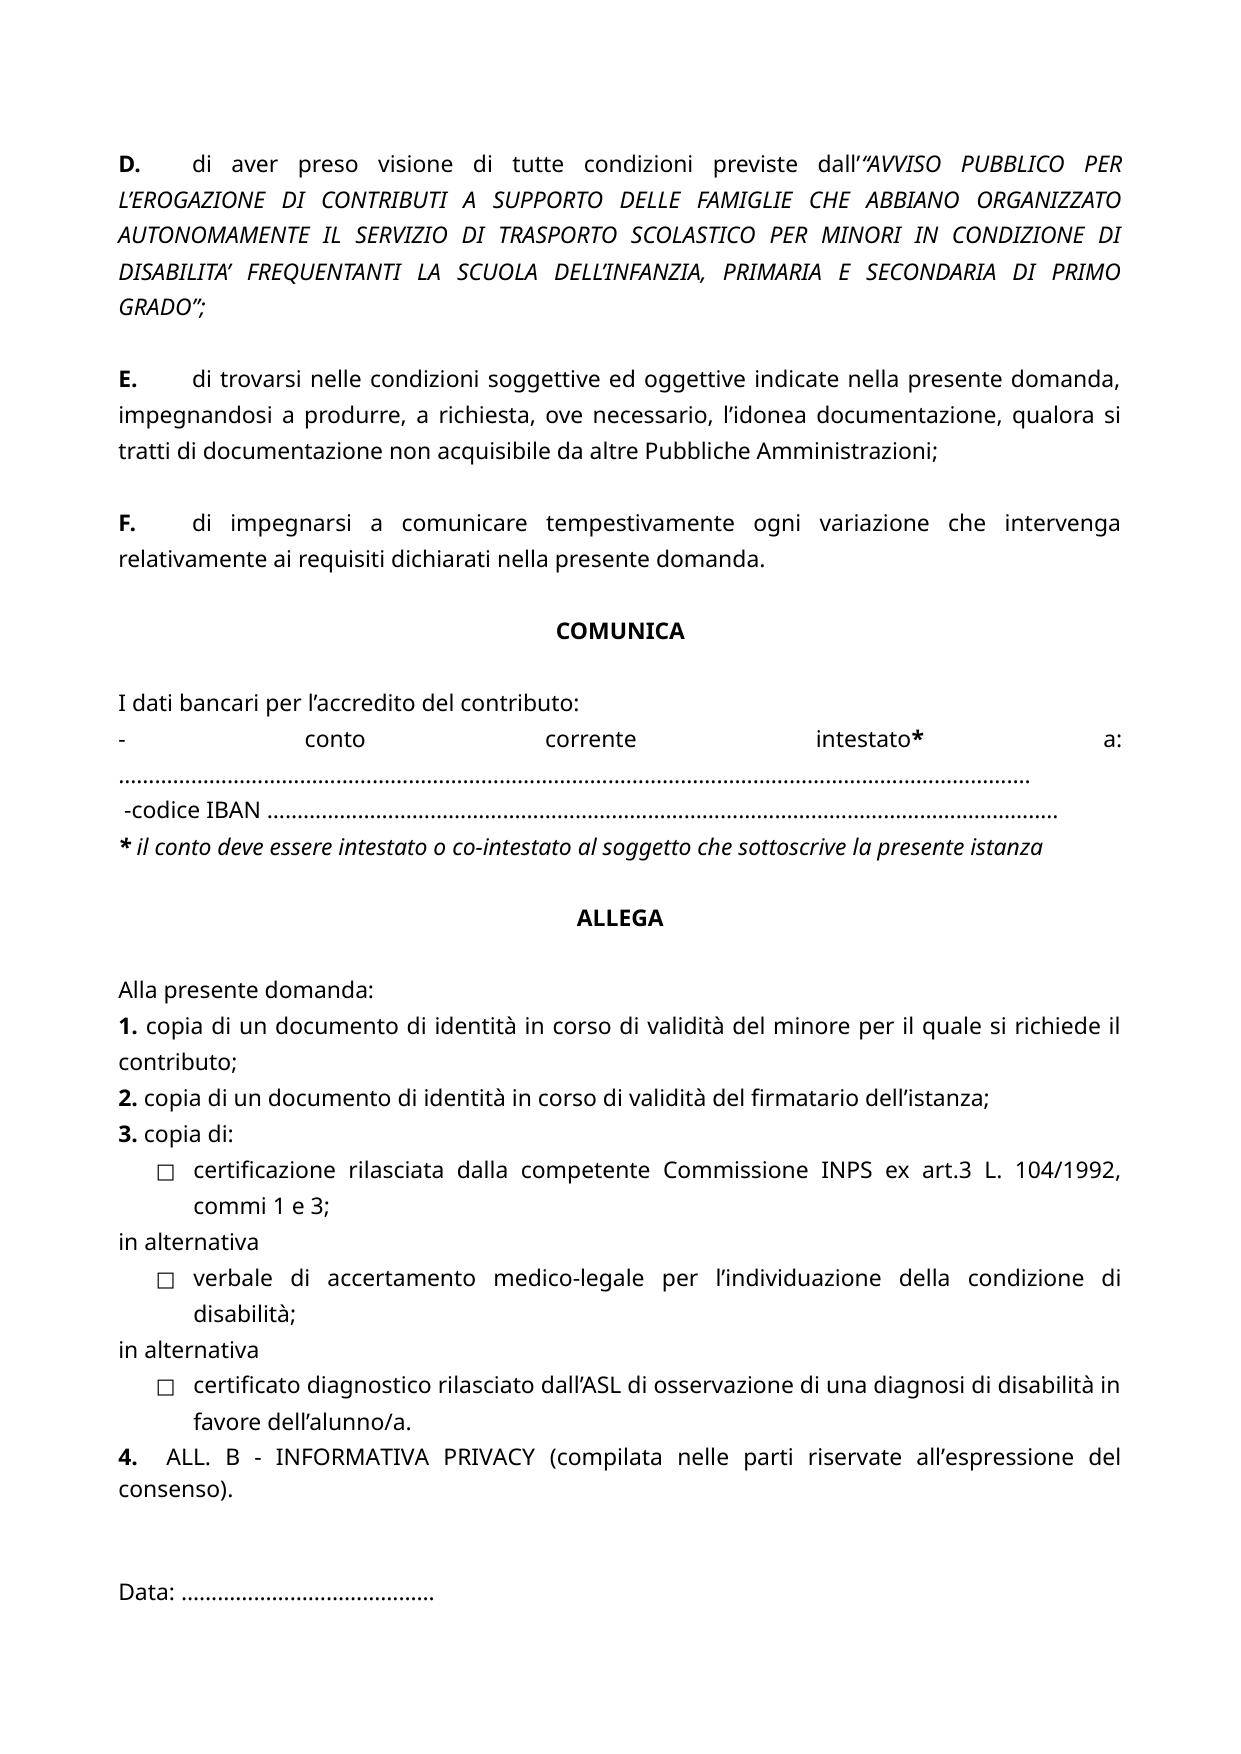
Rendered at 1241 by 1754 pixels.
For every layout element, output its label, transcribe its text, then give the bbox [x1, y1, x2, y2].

text * il conto deve essere intestato o co-intestato al soggetto che sottoscrive la presente istanza [118, 830, 1122, 862]
text 3. copia di: [118, 1118, 1122, 1149]
list certificazione rilasciata dalla competente Commissione INPS ex art.3 L. 104/1992, commi 1 e 3; [156, 1154, 1122, 1221]
text COMUNICA [118, 615, 1122, 646]
list verbale di accertamento medico-legale per l’individuazione della condizione di disabilità; [156, 1262, 1122, 1329]
text D. di aver preso visione di tutte condizioni previste dall’“AVVISO PUBBLICO PER L’EROGAZIONE DI CONTRIBUTI A SUPPORTO DELLE FAMIGLIE CHE ABBIANO ORGANIZZATO AUTONOMAMENTE IL SERVIZIO DI TRASPORTO SCOLASTICO PER MINORI IN CONDIZIONE DI DISABILITA’ FREQUENTANTI LA SCUOLA DELL’INFANZIA, PRIMARIA E SECONDARIA DI PRIMO GRADO”; [118, 148, 1122, 323]
text Data: …………………………………… [118, 1576, 1122, 1607]
text ALLEGA [118, 902, 1122, 933]
text F. di impegnarsi a comunicare tempestivamente ogni variazione che intervenga relativamente ai requisiti dichiarati nella presente domanda. [118, 507, 1122, 574]
list certificato diagnostico rilasciato dall’ASL di osservazione di una diagnosi di disabilità in favore dell’alunno/a. [156, 1369, 1122, 1437]
text I dati bancari per l’accredito del contributo: [118, 687, 1122, 718]
text -codice IBAN ………………………………………………………………………………………………………………….. [118, 794, 1122, 826]
text in alternativa [118, 1226, 1122, 1257]
text Alla presente domanda: [118, 974, 1122, 1005]
text E. di trovarsi nelle condizioni soggettive ed oggettive indicate nella presente domanda, impegnandosi a produrre, a richiesta, ove necessario, l’idonea documentazione, qualora si tratti di documentazione non acquisibile da altre Pubbliche Amministrazioni; [118, 363, 1122, 466]
text 1. copia di un documento di identità in corso di validità del minore per il quale si richiede il contributo; [118, 1010, 1122, 1077]
text 2. copia di un documento di identità in corso di validità del firmatario dell’istanza; [118, 1082, 1122, 1113]
text 4. ALL. B - INFORMATIVA PRIVACY (compilata nelle parti riservate all’espressione del consenso). [118, 1441, 1122, 1504]
text - conto corrente intestato* a: ……………………………………………………………………………………………………………………………………. [118, 723, 1122, 790]
list in alternativa [118, 1333, 1122, 1365]
